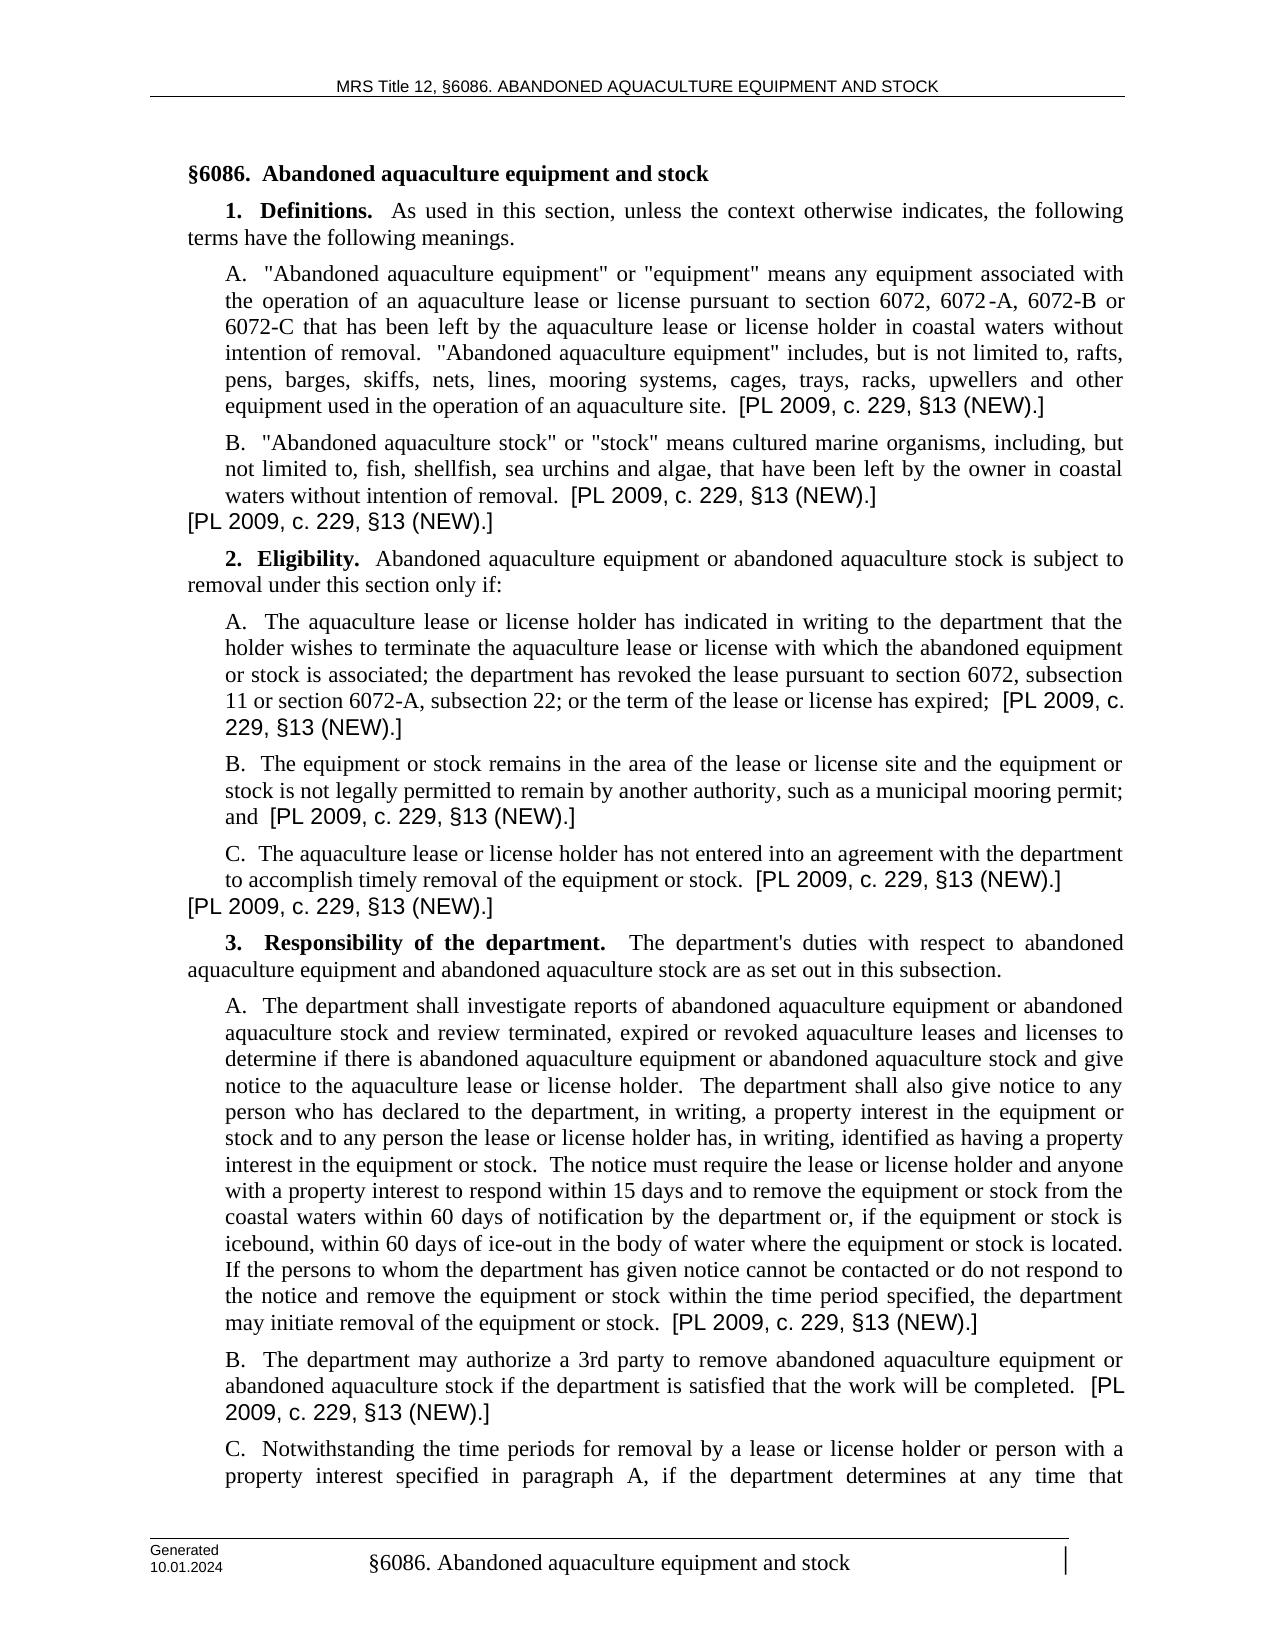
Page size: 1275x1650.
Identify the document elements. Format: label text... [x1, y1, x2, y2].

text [225, 1435, 1125, 1488]
text B. The department may authorize a 3rd party to remove abandoned aquaculture equipment or abandoned aquaculture stock if the department is satisfied that the work will be completed. [PL 2009, c. 229, §13 (NEW).] [225, 1346, 1125, 1425]
text A. "Abandoned aquaculture equipment" or "equipment" means any equipment associated with the operation of an aquaculture lease or license pursuant to section 6072, 6072‑A, 6072‑B or 6072‑C that has been left by the aquaculture lease or license holder in coastal waters without intention of removal. "Abandoned aquaculture equipment" includes, but is not limited to, rafts, pens, barges, skiffs, nets, lines, mooring systems, cages, trays, racks, upwellers and other equipment used in the operation of an aquaculture site. [PL 2009, c. 229, §13 (NEW).] [225, 260, 1125, 418]
text §6086. Abandoned aquaculture equipment and stock [187, 160, 1125, 187]
text B. The equipment or stock remains in the area of the lease or license site and the equipment or stock is not legally permitted to remain by another authority, such as a municipal mooring permit; and [PL 2009, c. 229, §13 (NEW).] [225, 750, 1125, 829]
text [PL 2009, c. 229, §13 (NEW).] [187, 508, 1125, 534]
text 3. Responsibility of the department. The department's duties with respect to abandoned aquaculture equipment and abandoned aquaculture stock are as set out in this subsection. [187, 929, 1125, 982]
text C. The aquaculture lease or license holder has not entered into an agreement with the department to accomplish timely removal of the equipment or stock. [PL 2009, c. 229, §13 (NEW).] [225, 840, 1125, 893]
text A. The aquaculture lease or license holder has indicated in writing to the department that the holder wishes to terminate the aquaculture lease or license with which the abandoned equipment or stock is associated; the department has revoked the lease pursuant to section 6072, subsection 11 or section 6072‑A, subsection 22; or the term of the lease or license has expired; [PL 2009, c. 229, §13 (NEW).] [225, 608, 1125, 740]
text [PL 2009, c. 229, §13 (NEW).] [187, 893, 1125, 919]
text A. The department shall investigate reports of abandoned aquaculture equipment or abandoned aquaculture stock and review terminated, expired or revoked aquaculture leases and licenses to determine if there is abandoned aquaculture equipment or abandoned aquaculture stock and give notice to the aquaculture lease or license holder. The department shall also give notice to any person who has declared to the department, in writing, a property interest in the equipment or stock and to any person the lease or license holder has, in writing, identified as having a property interest in the equipment or stock. The notice must require the lease or license holder and anyone with a property interest to respond within 15 days and to remove the equipment or stock from the coastal waters within 60 days of notification by the department or, if the equipment or stock is icebound, within 60 days of ice-out in the body of water where the equipment or stock is located. If the persons to whom the department has given notice cannot be contacted or do not respond to the notice and remove the equipment or stock within the time period specified, the department may initiate removal of the equipment or stock. [PL 2009, c. 229, §13 (NEW).] [225, 993, 1125, 1335]
text B. "Abandoned aquaculture stock" or "stock" means cultured marine organisms, including, but not limited to, fish, shellfish, sea urchins and algae, that have been left by the owner in coastal waters without intention of removal. [PL 2009, c. 229, §13 (NEW).] [225, 429, 1125, 508]
text 1. Definitions. As used in this section, unless the context otherwise indicates, the following terms have the following meanings. [187, 197, 1125, 250]
text 2. Eligibility. Abandoned aquaculture equipment or abandoned aquaculture stock is subject to removal under this section only if: [187, 545, 1125, 598]
